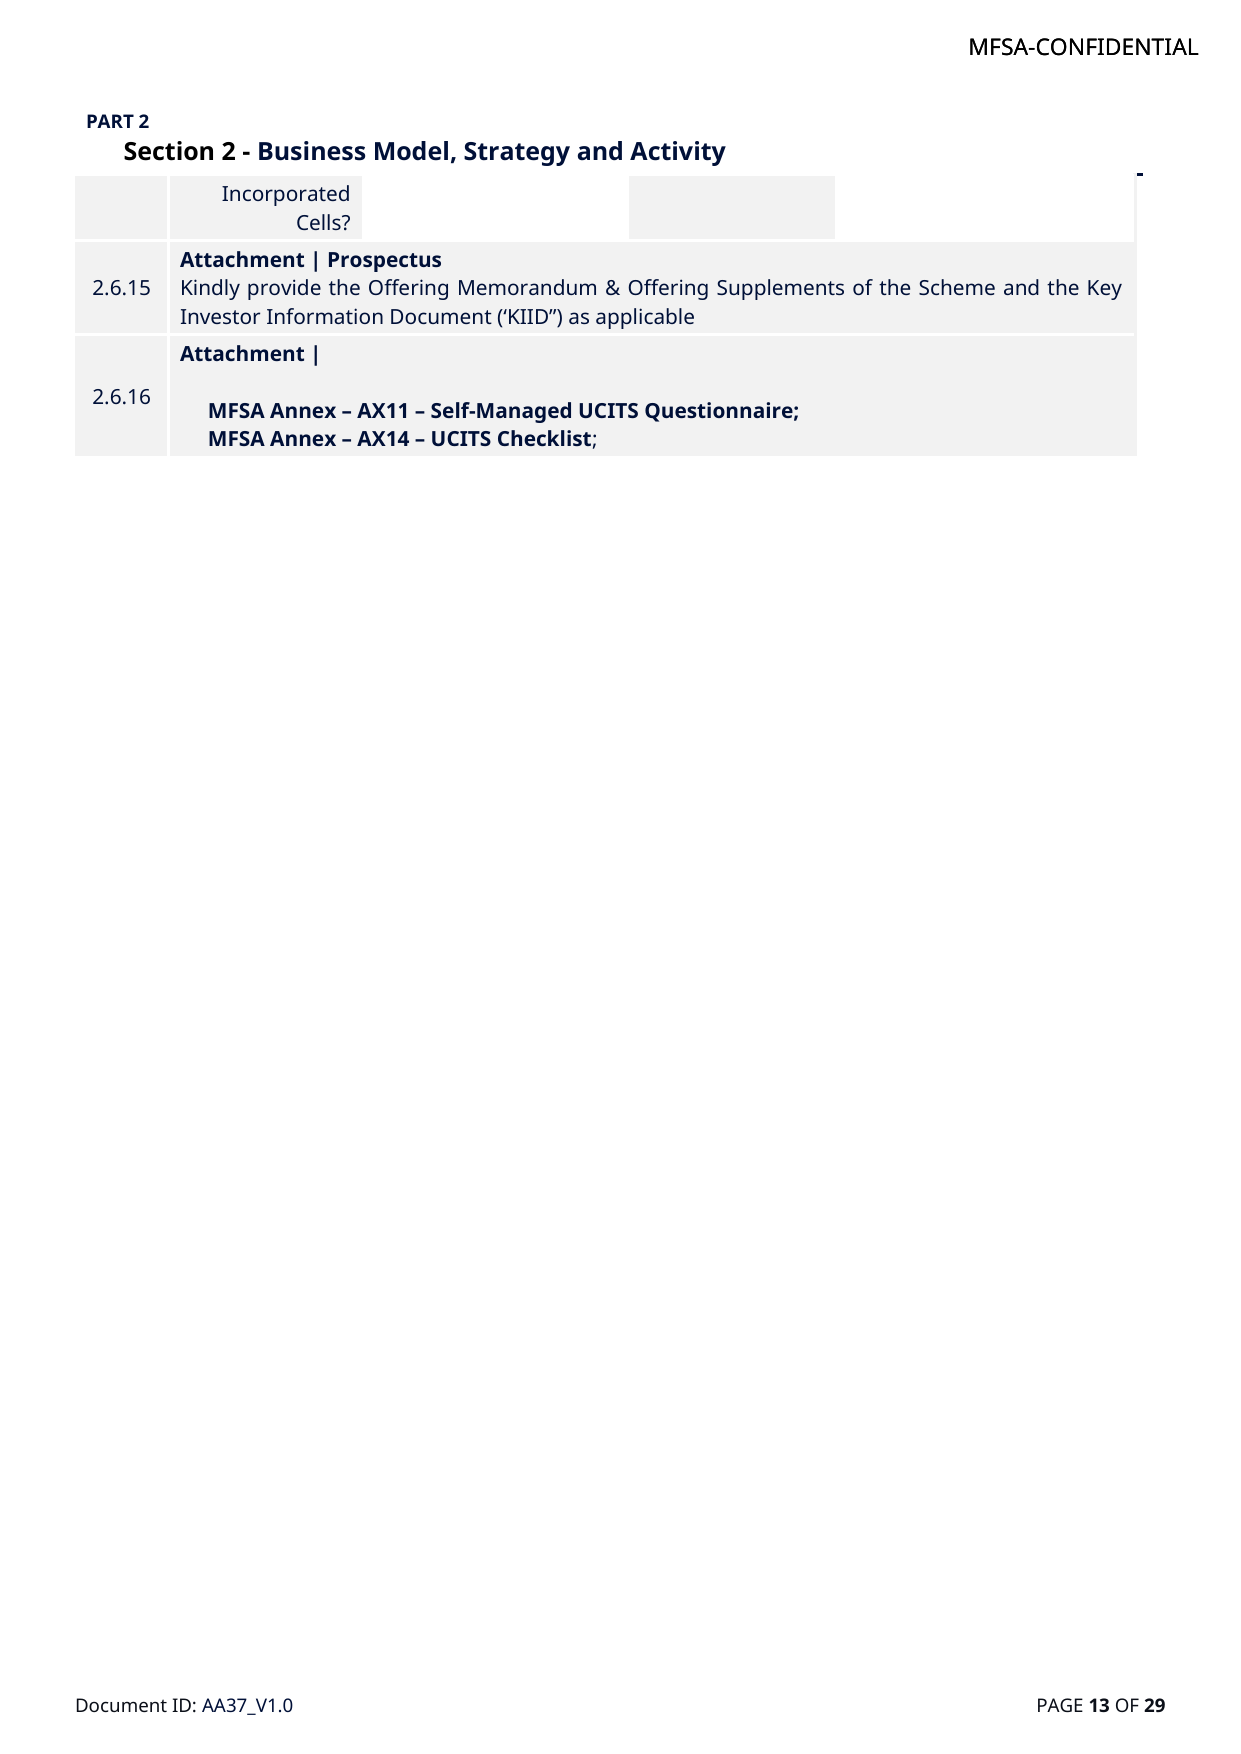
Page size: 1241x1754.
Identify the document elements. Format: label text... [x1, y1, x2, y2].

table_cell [629, 176, 835, 239]
table_cell [75, 336, 167, 456]
table_cell [75, 242, 167, 333]
table_cell [75, 176, 167, 239]
table_cell Attachment | Prospectus Kindly provide the Offering Memorandum & Offering Supplements of the Scheme and the Key Investor Information Document (‘KIID”) as applicable [170, 242, 1134, 333]
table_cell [170, 176, 362, 239]
table_cell Attachment | MFSA Annex – AX11 – Self-Managed UCITS Questionnaire; MFSA Annex – AX14 – UCITS Checklist; [170, 336, 1134, 456]
table_header PART 2 Business Model, Strategy and Activity [75, 102, 1143, 173]
